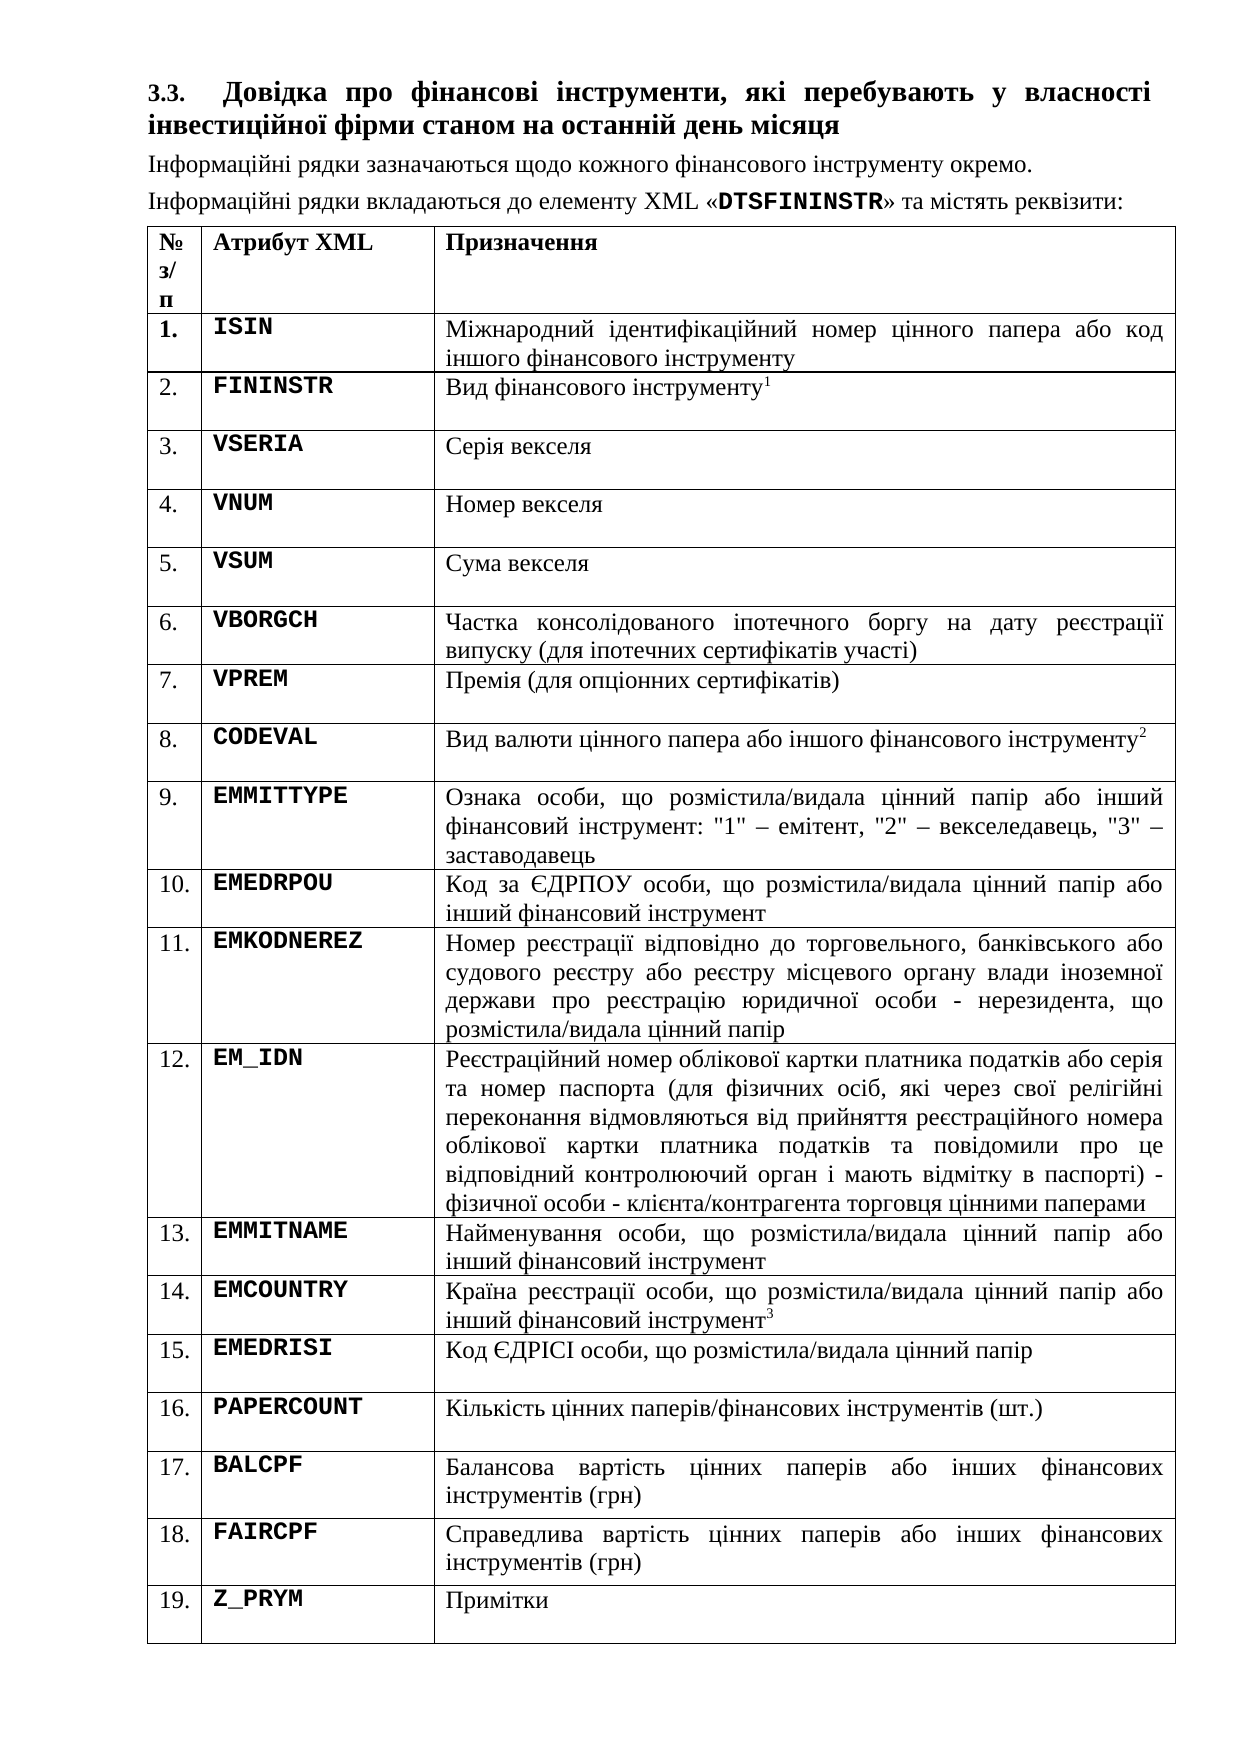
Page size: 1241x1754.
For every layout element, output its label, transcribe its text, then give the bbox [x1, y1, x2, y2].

table_cell [148, 870, 201, 927]
table_cell EMKODNEREZ [202, 928, 434, 1043]
table_cell [148, 1393, 201, 1451]
table_cell Z_PRYM [202, 1586, 434, 1643]
table_cell Балансова вартість цінних паперів або інших фінансових інструментів (грн) [435, 1452, 1175, 1518]
text Інформаційні рядки зазначаються щодо кожного фінансового інструменту окремо. [148, 149, 1152, 178]
table_cell Кількість цінних паперів/фінансових інструментів (шт.) [435, 1393, 1175, 1451]
table_cell Сума векселя [435, 548, 1175, 606]
table_cell Серія векселя [435, 431, 1175, 488]
table_cell EMMITTYPE [202, 782, 434, 868]
table_cell [148, 1335, 201, 1392]
table_cell VNUM [202, 490, 434, 547]
table_header Призначення [435, 227, 1175, 313]
table_cell EM_IDN [202, 1044, 434, 1217]
table_cell Вид фінансового інструменту1 [435, 373, 1175, 430]
table_cell [148, 490, 201, 547]
table_cell EMEDRPOU [202, 870, 434, 927]
table_cell Частка консолідованого іпотечного боргу на дату реєстрації випуску (для іпотечних сертифікатів участі) [435, 607, 1175, 664]
table_cell BALCPF [202, 1452, 434, 1518]
table_cell VBORGCH [202, 607, 434, 664]
table_cell Справедлива вартість цінних паперів або інших фінансових інструментів (грн) [435, 1519, 1175, 1584]
table_header № з/п [148, 227, 201, 313]
table_cell Найменування особи, що розмістила/видала цінний папір або інший фінансовий інструмент [435, 1218, 1175, 1275]
table_cell CODEVAL [202, 724, 434, 781]
table_cell [148, 314, 201, 371]
table_cell EMMITNAME [202, 1218, 434, 1275]
table_cell Код за ЄДРПОУ особи, що розмістила/видала цінний папір або інший фінансовий інструмент [435, 870, 1175, 927]
table_cell Реєстраційний номер облікової картки платника податків або серія та номер паспорта (для фізичних осіб, які через свої релігійні переконання відмовляються від прийняття реєстраційного номера облікової картки платника податків та повідомили про це відповідний контролюючий орган і мають відмітку в паспорті) - фізичної особи - клієнта/контрагента торговця цінними паперами [435, 1044, 1175, 1217]
table_header Атрибут XML [202, 227, 434, 313]
table_cell FAIRCPF [202, 1519, 434, 1584]
table_cell PAPERCOUNT [202, 1393, 434, 1451]
table_cell [148, 665, 201, 723]
table_cell [148, 1452, 201, 1518]
subtitle Довідка про фінансові інструменти, які перебувають у власності інвестиційної фірми станом на останній день місяця [148, 74, 1152, 141]
table_cell [148, 724, 201, 781]
table_cell VPREM [202, 665, 434, 723]
table_cell [148, 431, 201, 488]
table_cell Міжнародний ідентифікаційний номер цінного папера або код іншого фінансового інструменту [435, 314, 1175, 371]
table_cell FININSTR [202, 373, 434, 430]
table_cell [148, 1218, 201, 1275]
table_cell [148, 607, 201, 664]
table_cell [148, 928, 201, 1043]
table_cell EMCOUNTRY [202, 1276, 434, 1334]
table_cell [148, 1586, 201, 1643]
table_cell ISIN [202, 314, 434, 371]
table_cell Примітки [435, 1586, 1175, 1643]
table_cell Код ЄДРІСІ особи, що розмістила/видала цінний папір [435, 1335, 1175, 1392]
table_cell Номер векселя [435, 490, 1175, 547]
table_cell EMEDRISI [202, 1335, 434, 1392]
table_cell [148, 373, 201, 430]
text Інформаційні рядки вкладаються до елементу XML «DTSFININSTR» та містять реквізити: [148, 186, 1152, 217]
table_cell VSUM [202, 548, 434, 606]
table_cell [148, 782, 201, 868]
table_cell Вид валюти цінного папера або іншого фінансового інструменту2 [435, 724, 1175, 781]
table_cell Ознака особи, що розмістила/видала цінний папір або інший фінансовий інструмент: "1" – емітент, "2" – векселедавець, "3" – заставодавець [435, 782, 1175, 868]
table_cell [148, 548, 201, 606]
table_cell [148, 1519, 201, 1584]
table_cell Країна реєстрації особи, що розмістила/видала цінний папір або інший фінансовий інструмент3 [435, 1276, 1175, 1334]
table_cell Премія (для опціонних сертифікатів) [435, 665, 1175, 723]
table_cell [148, 1044, 201, 1217]
table_cell VSERIA [202, 431, 434, 488]
table_cell Номер реєстрації відповідно до торговельного, банківського або судового реєстру або реєстру місцевого органу влади іноземної держави про реєстрацію юридичної особи - нерезидента, що розмістила/видала цінний папір [435, 928, 1175, 1043]
table_cell [148, 1276, 201, 1334]
